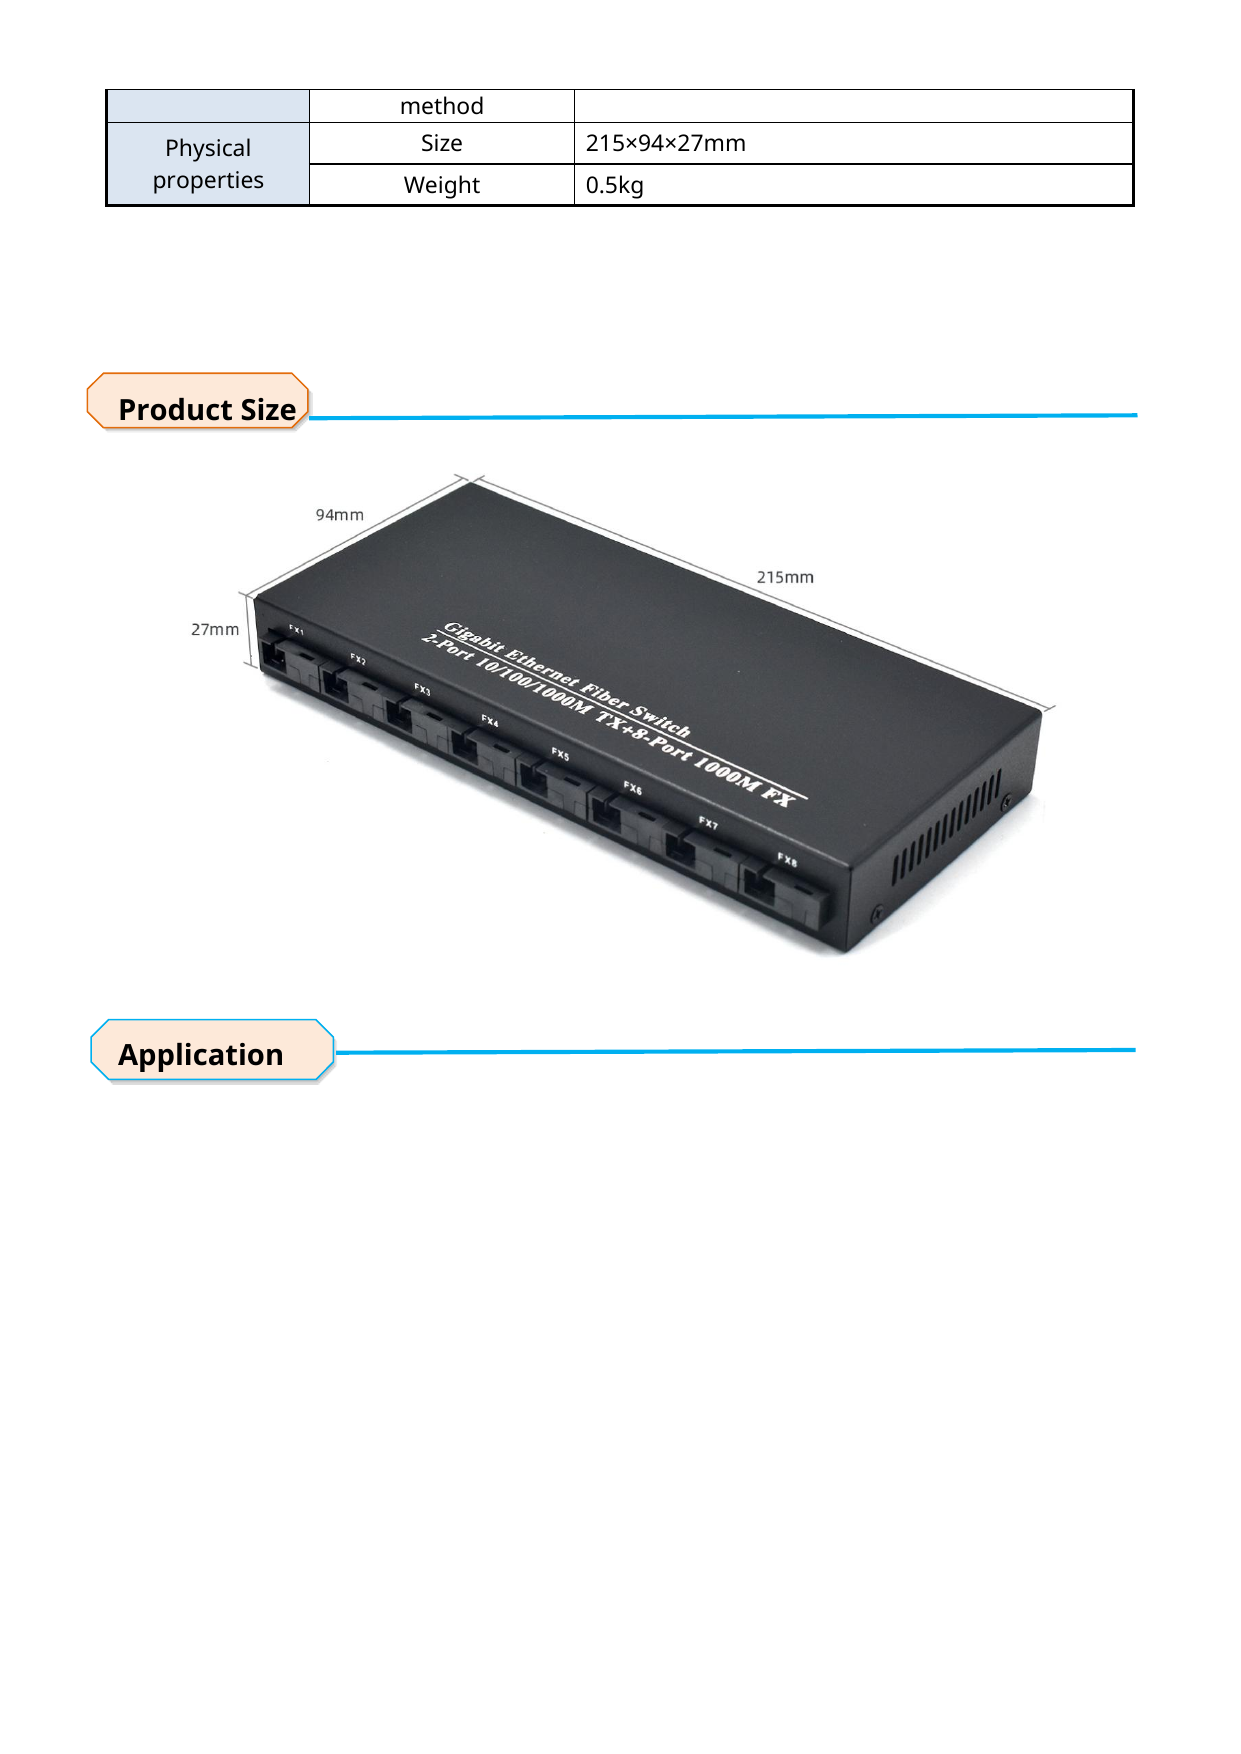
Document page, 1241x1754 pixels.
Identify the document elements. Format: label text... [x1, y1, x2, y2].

table_cell Weight [310, 165, 574, 204]
text Application [89, 1034, 1152, 1073]
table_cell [310, 90, 574, 121]
table_cell 0.5kg [575, 165, 1132, 204]
picture [171, 451, 1076, 983]
text Product Size [89, 389, 1152, 428]
table_cell Physical properties [108, 123, 309, 204]
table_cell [575, 90, 1132, 121]
table_cell Size [310, 123, 574, 163]
table_cell 215×94×27mm [575, 123, 1132, 163]
